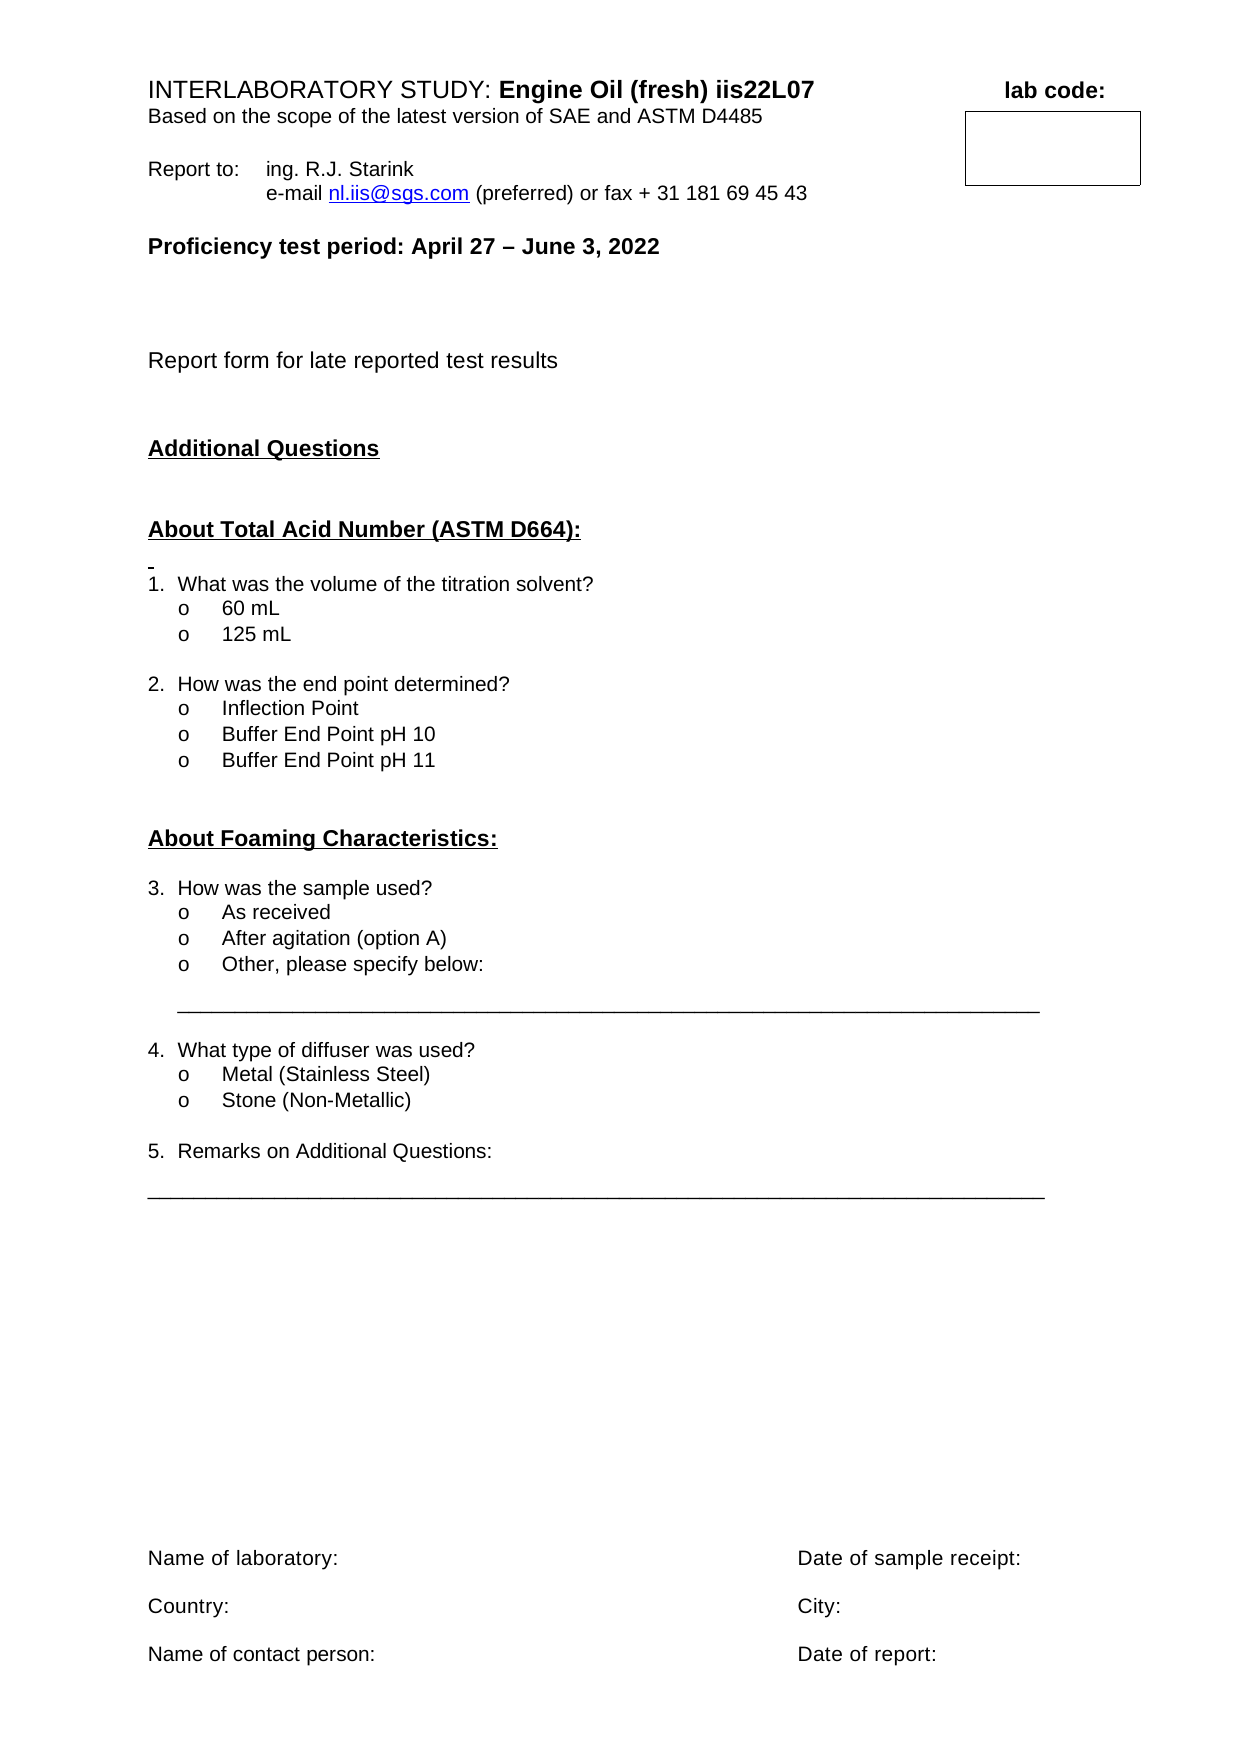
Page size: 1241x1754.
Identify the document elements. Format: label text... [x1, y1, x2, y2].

list Inflection Point [177, 696, 1122, 722]
list How was the sample used? [148, 876, 1122, 900]
list 60 mL [177, 596, 1122, 622]
text ___________________________________________________________________________ [177, 990, 1122, 1014]
list 125 mL [177, 622, 1122, 647]
list After agitation (option A) [177, 926, 1122, 952]
list Metal (Stainless Steel) [177, 1062, 1122, 1088]
text About Foaming Characteristics: [148, 824, 1122, 852]
list Buffer End Point pH 10 [177, 722, 1122, 747]
list Buffer End Point pH 11 [177, 747, 1122, 773]
list Stone (Non-Metallic) [177, 1088, 1122, 1114]
text Additional Questions [148, 434, 1122, 461]
text ______________________________________________________________________________ [148, 1176, 1122, 1200]
list As received [177, 900, 1122, 926]
text About Total Acid Number (ASTM D664): [148, 515, 1122, 542]
list How was the end point determined? [148, 672, 1122, 696]
list Remarks on Additional Questions: [148, 1139, 1122, 1163]
list Other, please specify below: [177, 952, 1122, 978]
list What type of diffuser was used? [148, 1038, 1122, 1062]
text Report form for late reported test results [148, 347, 1181, 374]
list What was the volume of the titration solvent? [148, 572, 1122, 596]
